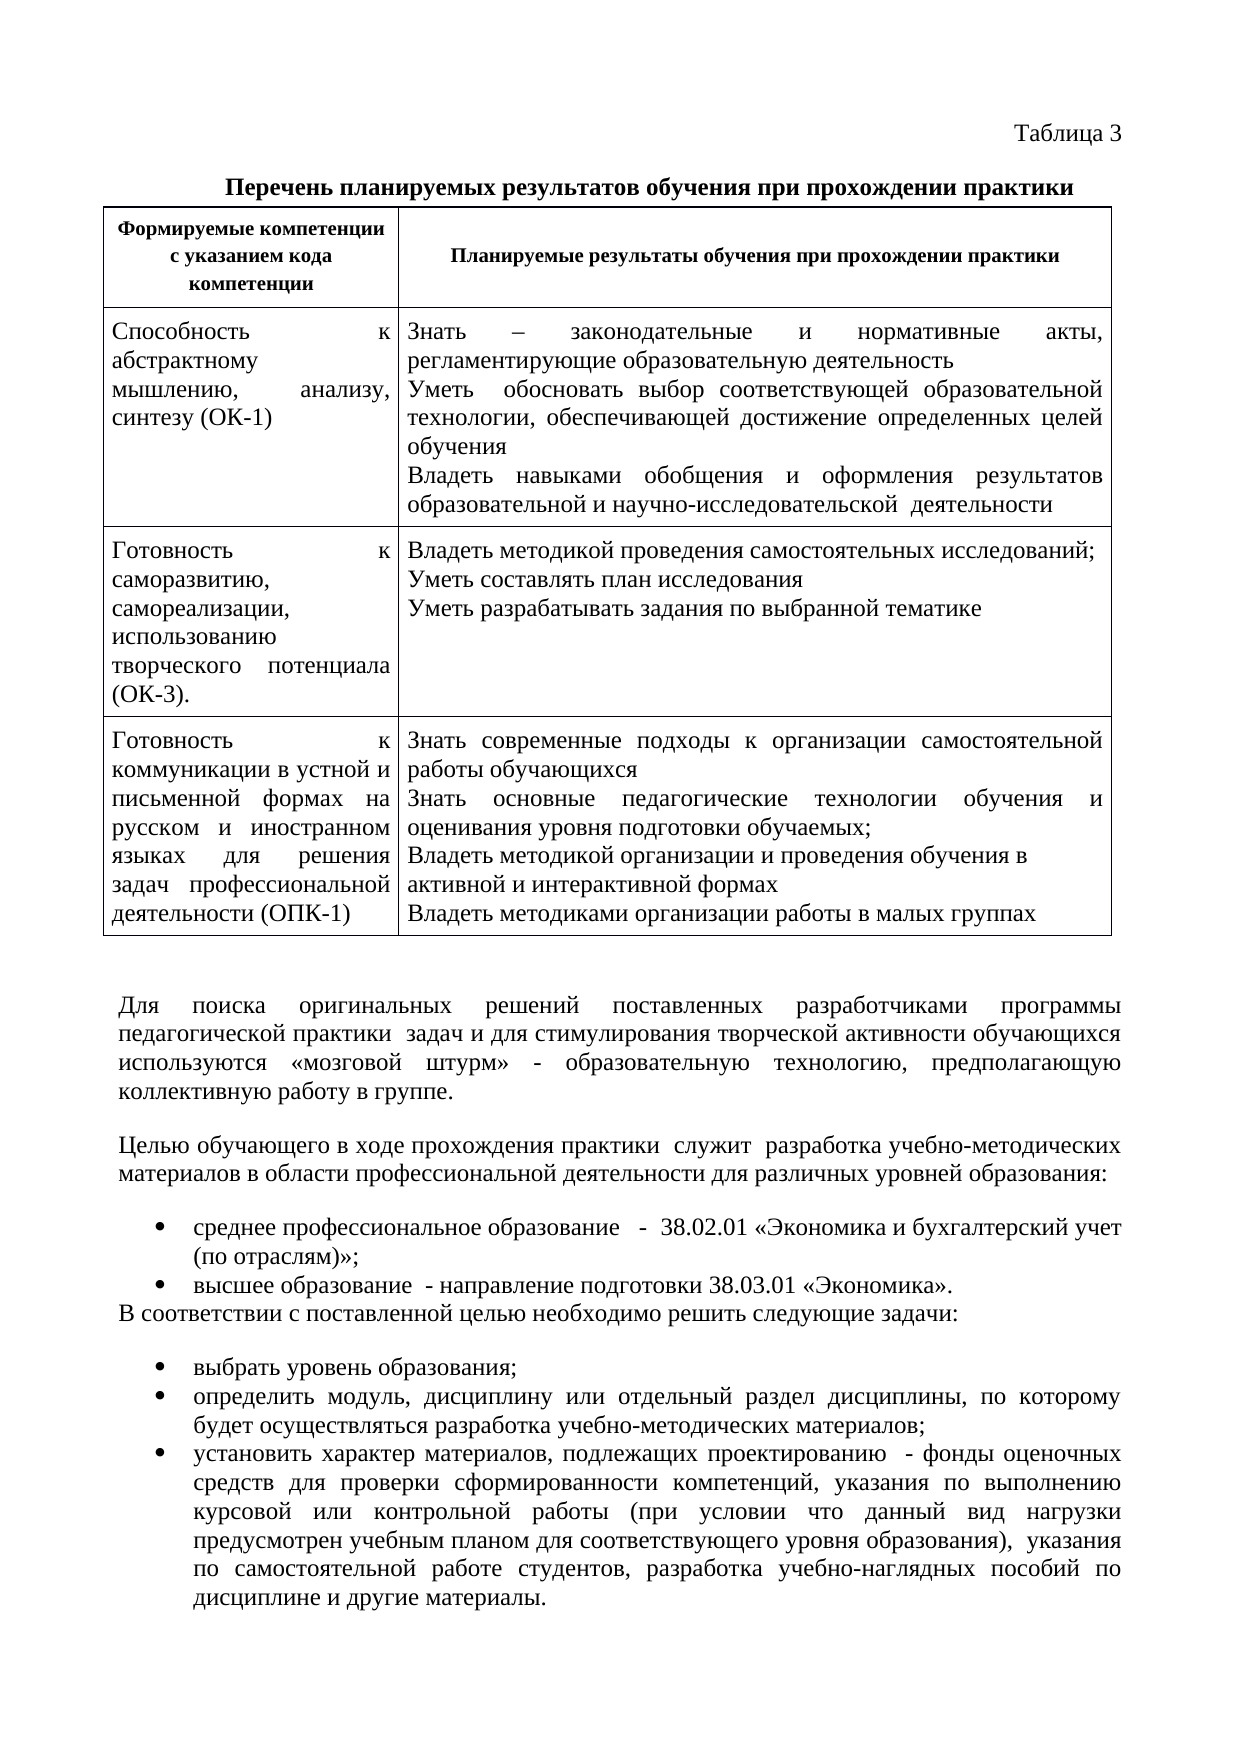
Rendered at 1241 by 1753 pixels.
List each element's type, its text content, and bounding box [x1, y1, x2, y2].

text Таблица 3 [118, 118, 1122, 147]
table_cell Готовность к коммуникации в устной и письменной формах на русском и иностранном языках для решения задач профессиональной деятельности (ОПК-1) [104, 717, 398, 935]
list установить характер материалов, подлежащих проектированию - фонды оценочных средств для проверки сформированности компетенций, указания по выполнению курсовой или контрольной работы (при условии что данный вид нагрузки предусмотрен учебным планом для соответствующего уровня образования), указания по самостоятельной работе студентов, разработка учебно-наглядных пособий по дисциплине и другие материалы. [156, 1438, 1122, 1611]
list высшее образование - направление подготовки 38.03.01 «Экономика». [156, 1270, 1122, 1298]
text В соответствии с поставленной целью необходимо решить следующие задачи: [118, 1298, 1122, 1327]
list определить модуль, дисциплину или отдельный раздел дисциплины, по которому будет осуществляться разработка учебно-методических материалов; [156, 1381, 1122, 1438]
list выбрать уровень образования; [156, 1352, 1122, 1381]
table_cell Знать современные подходы к организации самостоятельной работы обучающихся Знать основные педагогические технологии обучения и оценивания уровня подготовки обучаемых; Владеть методикой организации и проведения обучения в активной и интерактивной формах Владеть методиками организации работы в малых группах [399, 717, 1111, 935]
table_cell Готовность к саморазвитию, самореализации, использованию творческого потенциала (ОК-3). [104, 527, 398, 716]
table_header Планируемые результаты обучения при прохождении практики [399, 208, 1111, 307]
text Целью обучающего в ходе прохождения практики служит разработка учебно-методических материалов в области профессиональной деятельности для различных уровней образования: [118, 1130, 1122, 1187]
text Для поиска оригинальных решений поставленных разработчиками программы педагогической практики задач и для стимулирования творческой активности обучающихся используются «мозговой штурм» - образовательную технологию, предполагающую коллективную работу в группе. [118, 990, 1122, 1105]
list среднее профессиональное образование - 38.02.01 «Экономика и бухгалтерский учет (по отраслям)»; [156, 1212, 1122, 1270]
table_cell Владеть методикой проведения самостоятельных исследований; Уметь составлять план исследования Уметь разрабатывать задания по выбранной тематике [399, 527, 1111, 716]
text Перечень планируемых результатов обучения при прохождении практики [118, 172, 1122, 201]
table_header Формируемые компетенции с указанием кода компетенции [104, 208, 398, 307]
table_cell Способность к абстрактному мышлению, анализу, синтезу (ОК-1) [104, 308, 398, 526]
table_cell Знать – законодательные и нормативные акты, регламентирующие образовательную деятельность Уметь обосновать выбор соответствующей образовательной технологии, обеспечивающей достижение определенных целей обучения Владеть навыками обобщения и оформления результатов образовательной и научно-исследовательской деятельности [399, 308, 1111, 526]
